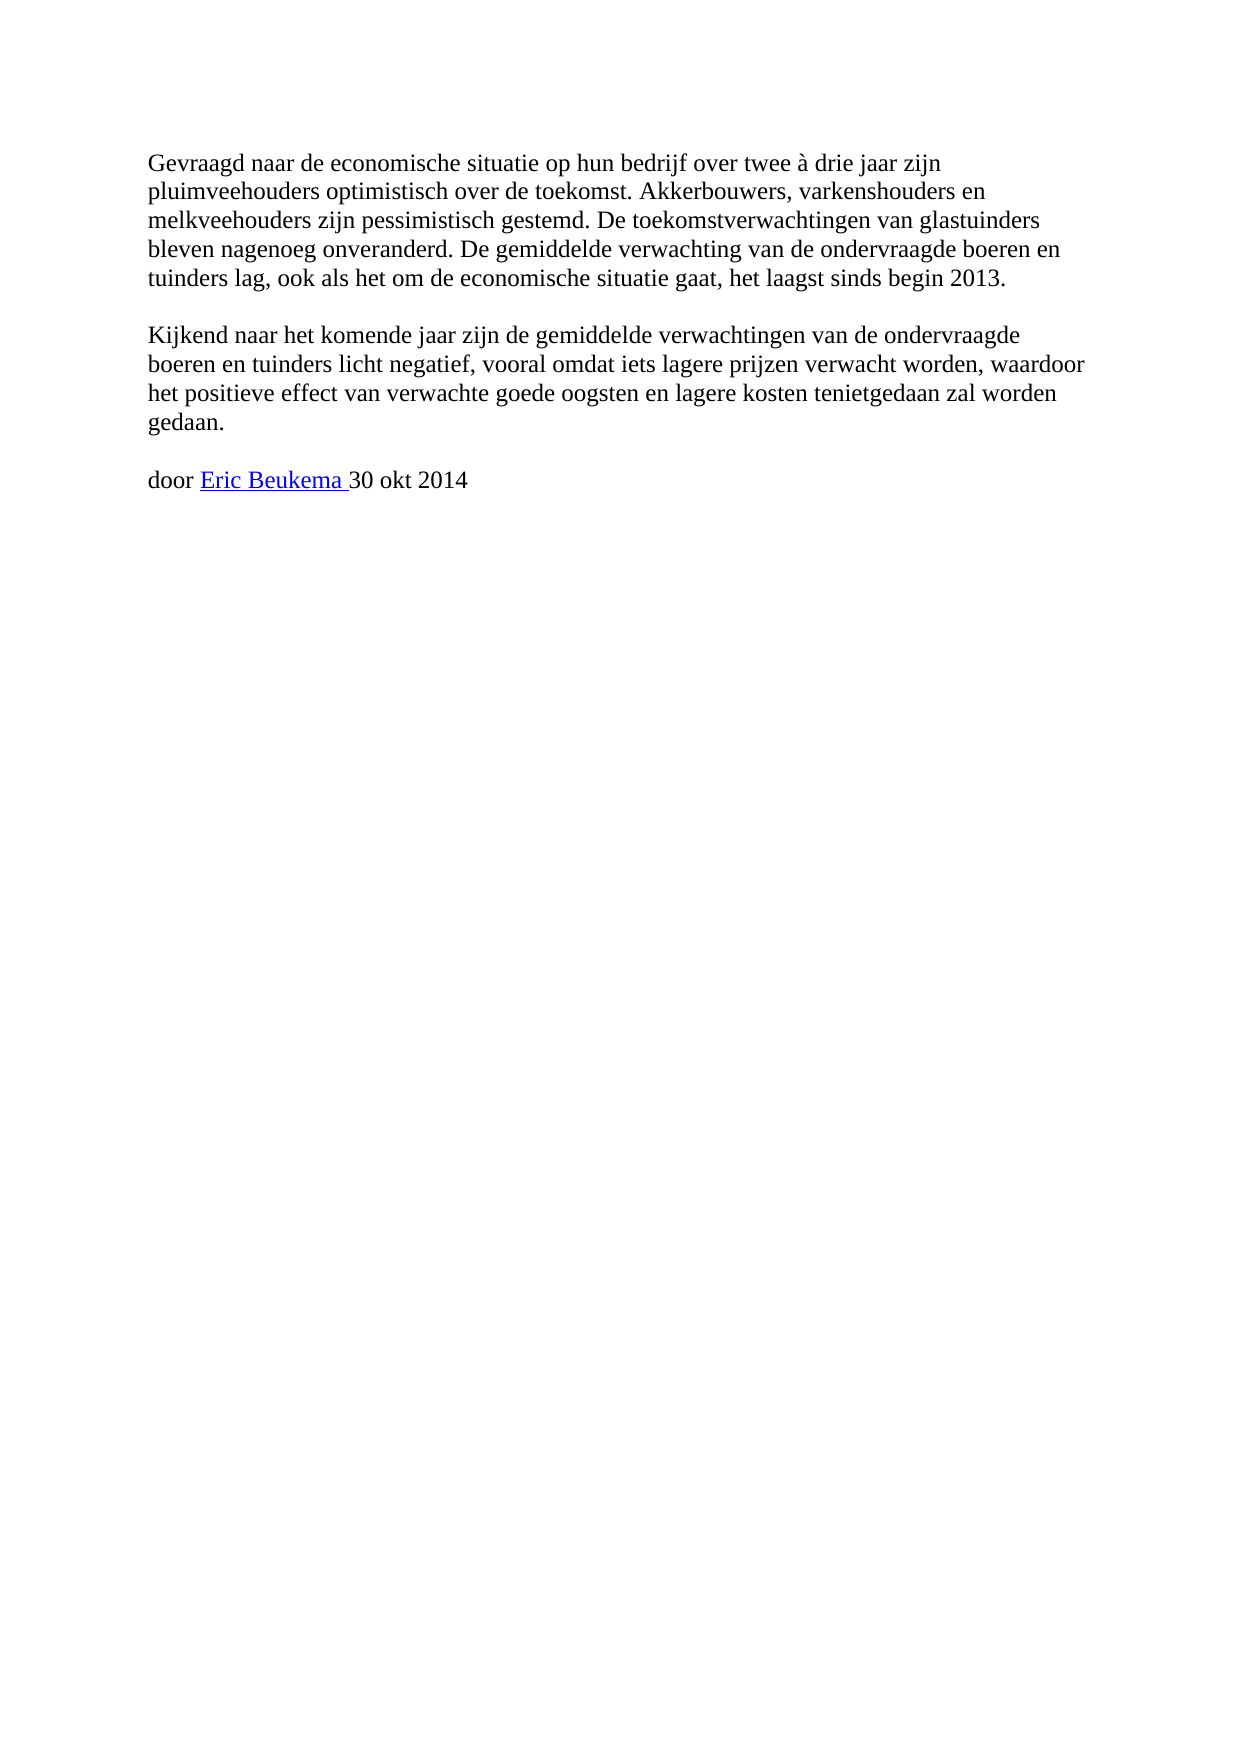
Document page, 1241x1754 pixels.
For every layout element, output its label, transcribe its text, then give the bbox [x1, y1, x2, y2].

text Gevraagd naar de economische situatie op hun bedrijf over twee à drie jaar zijn pluimveehouders optimistisch over de toekomst. Akkerbouwers, varkenshouders en melkveehouders zijn pessimistisch gestemd. De toekomstverwachtingen van glastuinders bleven nagenoeg onveranderd. De gemiddelde verwachting van de ondervraagde boeren en tuinders lag, ook als het om de economische situatie gaat, het laagst sinds begin 2013. [148, 148, 1093, 291]
text door Eric Beukema 30 okt 2014 [148, 465, 1093, 493]
text Kijkend naar het komende jaar zijn de gemiddelde verwachtingen van de ondervraagde boeren en tuinders licht negatief, vooral omdat iets lagere prijzen verwacht worden, waardoor het positieve effect van verwachte goede oogsten en lagere kosten tenietgedaan zal worden gedaan. [148, 321, 1093, 436]
